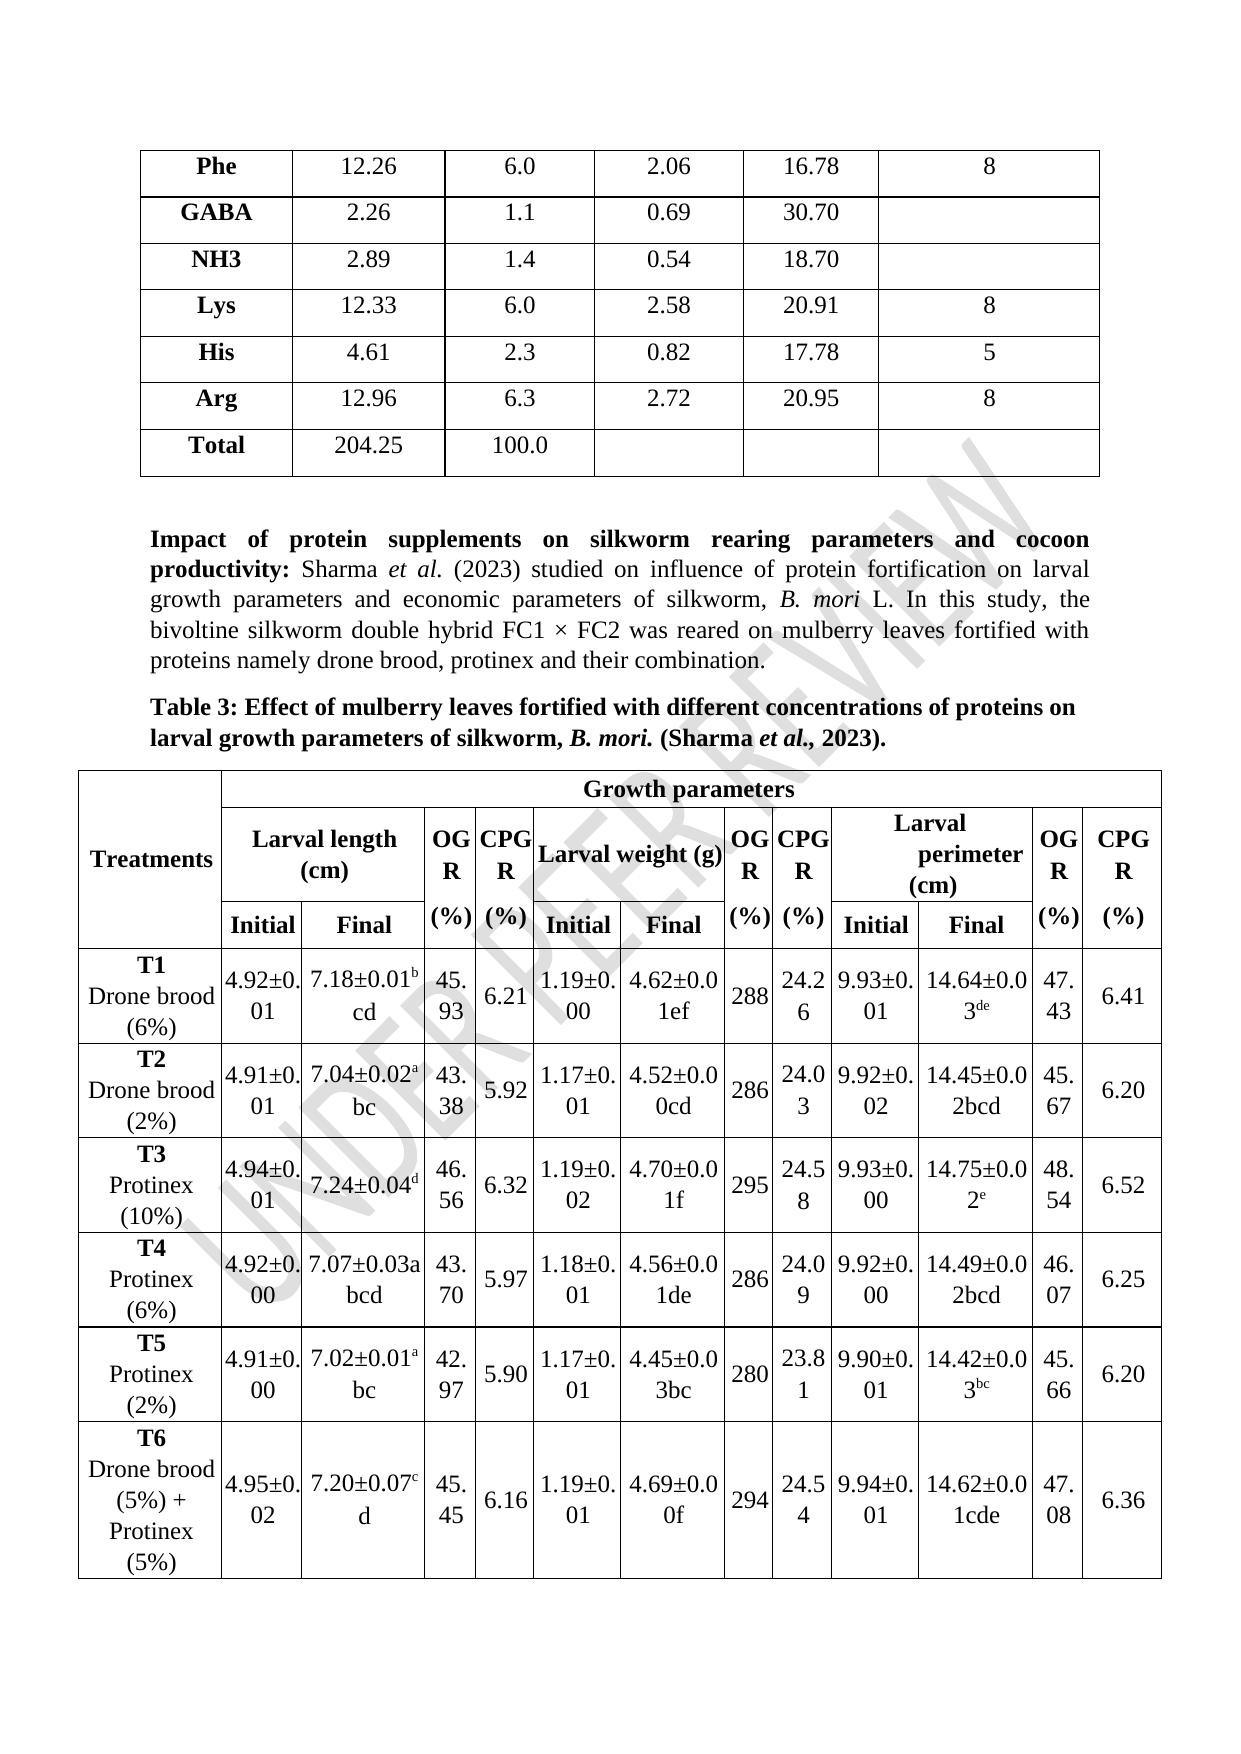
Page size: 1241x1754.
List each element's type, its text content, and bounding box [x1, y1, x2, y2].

table_cell 1.19±0. 01 [534, 1422, 620, 1578]
table_cell 14.49±0.0 2bcd [919, 1233, 1032, 1326]
table_cell 0.69 [595, 198, 743, 243]
table_cell 9.93±0. 00 [832, 1138, 918, 1232]
table_cell Initial [832, 902, 918, 948]
table_cell 24.5 4 [773, 1422, 831, 1578]
table_cell 5.97 [476, 1233, 533, 1326]
table_cell 45. 67 [1033, 1044, 1082, 1137]
table_cell 12.33 [293, 290, 444, 336]
table_cell 6.3 [446, 383, 594, 429]
table_cell 4.91±0. 00 [222, 1328, 301, 1421]
table_cell OG R (%) [1033, 808, 1082, 948]
table_cell 7.04±0.02a bc [302, 1044, 424, 1137]
table_cell 4.94±0. 01 [222, 1138, 301, 1232]
table_cell 14.62±0.0 1cde [919, 1422, 1032, 1578]
table_cell 4.56±0.0 1de [621, 1233, 724, 1326]
table_cell Initial [534, 902, 620, 948]
table_cell 9.92±0. 02 [832, 1044, 918, 1137]
table_cell 4.95±0. 02 [222, 1422, 301, 1578]
table_cell 5.90 [476, 1328, 533, 1421]
table_cell 45. 45 [425, 1422, 475, 1578]
table_cell [595, 430, 743, 476]
table_cell 9.93±0. 01 [832, 949, 918, 1043]
table_cell 6.41 [1083, 949, 1161, 1043]
table_cell T5 Protinex (2%) [79, 1328, 221, 1421]
table_cell 24.0 3 [773, 1044, 831, 1137]
table_cell 9.94±0. 01 [832, 1422, 918, 1578]
table_cell [879, 430, 1099, 476]
table_cell 1.17±0. 01 [534, 1044, 620, 1137]
table_cell Phe [141, 151, 292, 196]
table_cell 7.07±0.03a bcd [302, 1233, 424, 1326]
table_header Growth parameters [222, 771, 1161, 807]
table_cell 1.19±0. 02 [534, 1138, 620, 1232]
table_cell 6.32 [476, 1138, 533, 1232]
table_cell 47. 43 [1033, 949, 1082, 1043]
table_cell 294 [725, 1422, 772, 1578]
table_cell 4.69±0.0 0f [621, 1422, 724, 1578]
table_cell 1.4 [446, 244, 594, 289]
table_cell 4.52±0.0 0cd [621, 1044, 724, 1137]
table_cell T1 Drone brood (6%) [79, 949, 221, 1043]
table_cell 4.92±0. 00 [222, 1233, 301, 1326]
table_cell 14.45±0.0 2bcd [919, 1044, 1032, 1137]
table_cell [744, 430, 878, 476]
table_cell 18.70 [744, 244, 878, 289]
table_cell CPG R (%) [1083, 808, 1161, 948]
table_cell 43. 70 [425, 1233, 475, 1326]
table_cell 2.58 [595, 290, 743, 336]
table_cell 7.02±0.01a bc [302, 1328, 424, 1421]
table_cell 16.78 [744, 151, 878, 196]
table_cell OG R (%) [725, 808, 772, 948]
table_cell 2.06 [595, 151, 743, 196]
table_cell 2.89 [293, 244, 444, 289]
table_cell 24.5 8 [773, 1138, 831, 1232]
table_cell 2.3 [446, 337, 594, 382]
table_cell T3 Protinex (10%) [79, 1138, 221, 1232]
table_cell 1.18±0. 01 [534, 1233, 620, 1326]
table_cell T6 Drone brood (5%) + Protinex (5%) [79, 1422, 221, 1578]
table_cell 6.36 [1083, 1422, 1161, 1578]
table_cell 4.70±0.0 1f [621, 1138, 724, 1232]
table_cell 7.20±0.07c d [302, 1422, 424, 1578]
table_cell 46. 56 [425, 1138, 475, 1232]
table_cell Final [919, 902, 1032, 948]
table_cell Initial [222, 902, 301, 948]
table_cell 6.16 [476, 1422, 533, 1578]
table_cell Arg [141, 383, 292, 429]
table_cell 6.25 [1083, 1233, 1161, 1326]
table_cell Final [621, 902, 724, 948]
table_cell CPG R (%) [476, 808, 533, 948]
table_cell 6.20 [1083, 1328, 1161, 1421]
table_cell 1.17±0. 01 [534, 1328, 620, 1421]
table_cell 0.54 [595, 244, 743, 289]
table_cell 47. 08 [1033, 1422, 1082, 1578]
table_cell NH3 [141, 244, 292, 289]
table_cell 6.52 [1083, 1138, 1161, 1232]
table_cell 46. 07 [1033, 1233, 1082, 1326]
table_cell 7.18±0.01b cd [302, 949, 424, 1043]
table_cell His [141, 337, 292, 382]
table_cell [879, 198, 1099, 243]
table_cell 17.78 [744, 337, 878, 382]
table_cell 6.21 [476, 949, 533, 1043]
table_cell 4.61 [293, 337, 444, 382]
table_cell GABA [141, 198, 292, 243]
table_cell 288 [725, 949, 772, 1043]
table_cell 45. 93 [425, 949, 475, 1043]
table_cell 5 [879, 337, 1099, 382]
table_cell Larval weight (g) [534, 808, 724, 901]
table_cell 1.19±0. 00 [534, 949, 620, 1043]
table_cell 43. 38 [425, 1044, 475, 1137]
table_cell 12.26 [293, 151, 444, 196]
table_header Treatments [79, 771, 221, 948]
table_cell 20.95 [744, 383, 878, 429]
table_cell T2 Drone brood (2%) [79, 1044, 221, 1137]
table_cell 6.0 [446, 151, 594, 196]
table_cell 45. 66 [1033, 1328, 1082, 1421]
table_cell Total [141, 430, 292, 476]
table_cell 24.0 9 [773, 1233, 831, 1326]
table_cell 100.0 [446, 430, 594, 476]
table_cell 30.70 [744, 198, 878, 243]
table_cell 23.8 1 [773, 1328, 831, 1421]
table_cell Final [302, 902, 424, 948]
table_cell 14.64±0.0 3de [919, 949, 1032, 1043]
table_cell 4.91±0. 01 [222, 1044, 301, 1137]
table_cell 12.96 [293, 383, 444, 429]
table_cell 286 [725, 1044, 772, 1137]
table_cell 8 [879, 383, 1099, 429]
table_cell 9.92±0. 00 [832, 1233, 918, 1326]
table_cell 204.25 [293, 430, 444, 476]
table_cell 6.20 [1083, 1044, 1161, 1137]
table_cell 6.0 [446, 290, 594, 336]
table_cell 9.90±0. 01 [832, 1328, 918, 1421]
table_cell 2.72 [595, 383, 743, 429]
table_cell 8 [879, 151, 1099, 196]
table_cell 14.75±0.0 2e [919, 1138, 1032, 1232]
table_cell 5.92 [476, 1044, 533, 1137]
table_cell 2.26 [293, 198, 444, 243]
table_cell 14.42±0.0 3bc [919, 1328, 1032, 1421]
table_cell 295 [725, 1138, 772, 1232]
table_cell 24.2 6 [773, 949, 831, 1043]
table_cell 1.1 [446, 198, 594, 243]
table_cell 286 [725, 1233, 772, 1326]
table_cell 0.82 [595, 337, 743, 382]
table_cell 7.24±0.04d [302, 1138, 424, 1232]
table_cell 42. 97 [425, 1328, 475, 1421]
table_cell 280 [725, 1328, 772, 1421]
table_cell Larval length (cm) [222, 808, 424, 901]
table_cell Lys [141, 290, 292, 336]
table_cell 20.91 [744, 290, 878, 336]
table_cell Larval perimeter (cm) [832, 808, 1032, 901]
table_cell 8 [879, 290, 1099, 336]
table_cell [879, 244, 1099, 289]
table_cell 4.45±0.0 3bc [621, 1328, 724, 1421]
table_cell OG R (%) [425, 808, 475, 948]
table_cell 4.62±0.0 1ef [621, 949, 724, 1043]
table_cell T4 Protinex (6%) [79, 1233, 221, 1326]
text Table 3: Effect of mulberry leaves fortified with different concentrations of proteins on larval growth parameters of silkworm, B. mori. (Sharma et al., 2023). [150, 692, 1090, 752]
text Impact of protein supplements on silkworm rearing parameters and cocoon productivity: Sharma et al. (2023) studied on influence of protein fortification on larval growth parameters and economic parameters of silkworm, B. mori L. In this study, the bivoltine silkworm double hybrid FC1 × FC2 was reared on mulberry leaves fortified with proteins namely drone brood, protinex and their combination. [150, 524, 1090, 674]
table_cell CPG R (%) [773, 808, 831, 948]
table_cell 48. 54 [1033, 1138, 1082, 1232]
table_cell 4.92±0. 01 [222, 949, 301, 1043]
